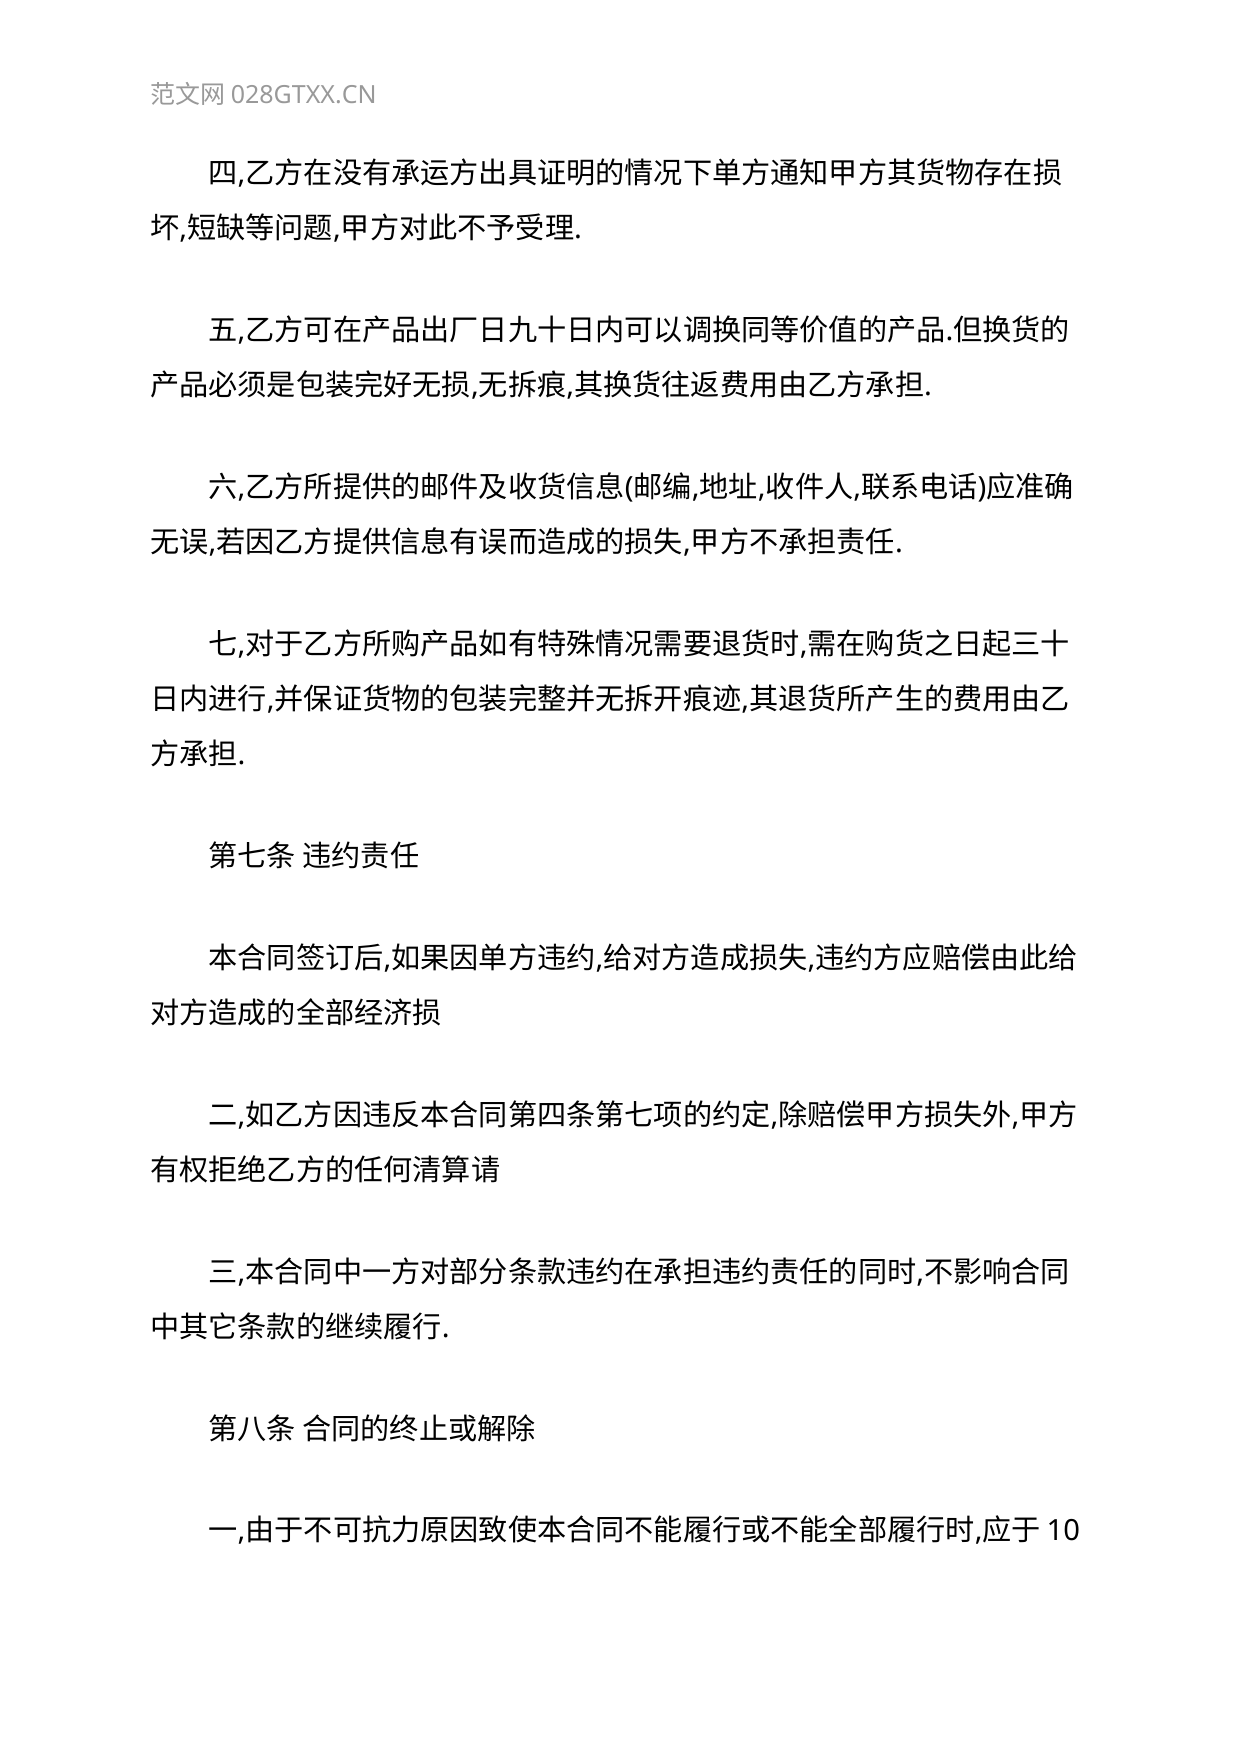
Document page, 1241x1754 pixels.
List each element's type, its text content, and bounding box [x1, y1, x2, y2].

text 四,乙方在没有承运方出具证明的情况下单方通知甲方其货物存在损坏,短缺等问题,甲方对此不予受理. [150, 150, 1090, 247]
text 第七条 违约责任 [150, 833, 1090, 875]
text 三,本合同中一方对部分条款违约在承担违约责任的同时,不影响合同中其它条款的继续履行. [150, 1248, 1090, 1346]
text 第八条 合同的终止或解除 [150, 1405, 1090, 1447]
text 七,对于乙方所购产品如有特殊情况需要退货时,需在购货之日起三十日内进行,并保证货物的包装完整并无拆开痕迹,其退货所产生的费用由乙方承担. [150, 621, 1090, 773]
text 二,如乙方因违反本合同第四条第七项的约定,除赔偿甲方损失外,甲方有权拒绝乙方的任何清算请 [150, 1091, 1090, 1189]
text 本合同签订后,如果因单方违约,给对方造成损失,违约方应赔偿由此给对方造成的全部经济损 [150, 935, 1090, 1032]
text 六,乙方所提供的邮件及收货信息(邮编,地址,收件人,联系电话)应准确无误,若因乙方提供信息有误而造成的损失,甲方不承担责任. [150, 464, 1090, 561]
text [150, 1507, 1090, 1549]
text 五,乙方可在产品出厂日九十日内可以调换同等价值的产品.但换货的产品必须是包装完好无损,无拆痕,其换货往返费用由乙方承担. [150, 307, 1090, 404]
